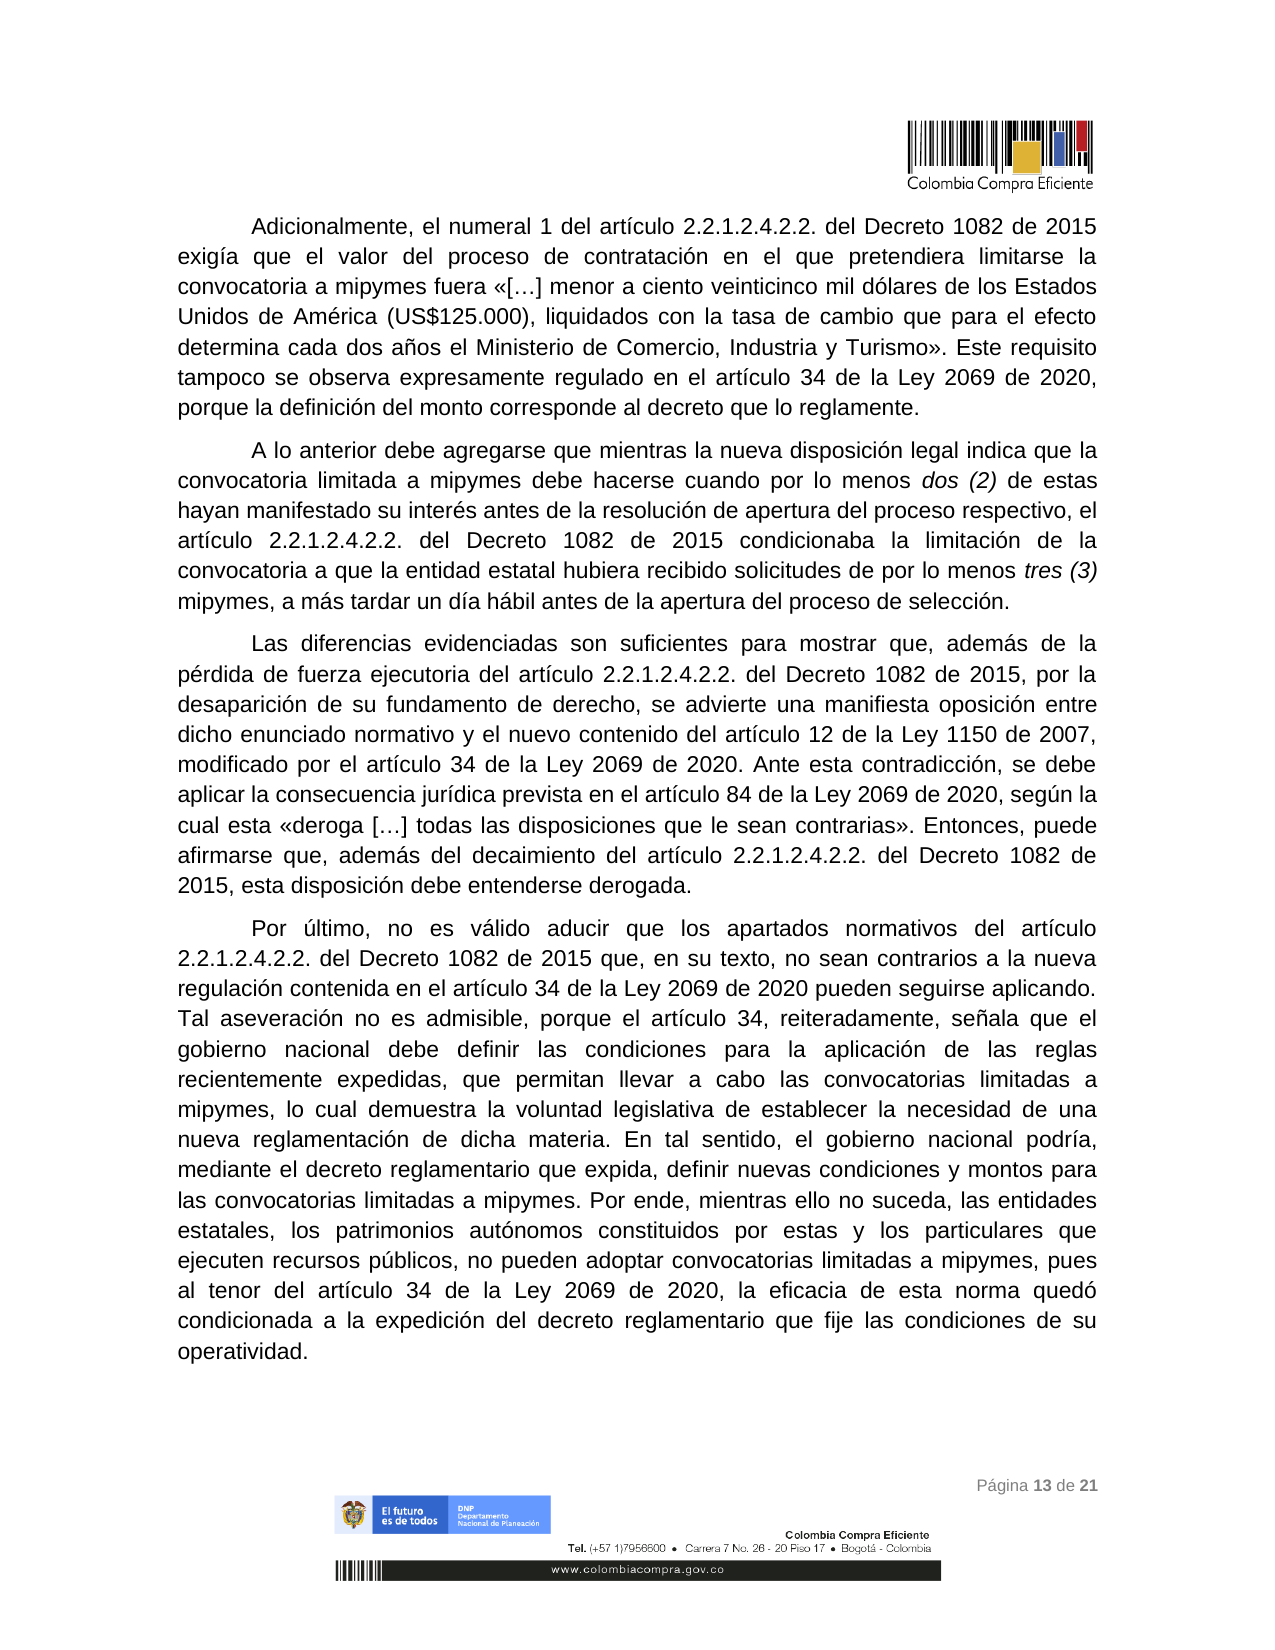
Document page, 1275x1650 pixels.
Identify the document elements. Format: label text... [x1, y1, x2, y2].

text A lo anterior debe agregarse que mientras la nueva disposición legal indica que la convocatoria limitada a mipymes debe hacerse cuando por lo menos dos (2) de estas hayan manifestado su interés antes de la resolución de apertura del proceso respectivo, el artículo 2.2.1.2.4.2.2. del Decreto 1082 de 2015 condicionaba la limitación de la convocatoria a que la entidad estatal hubiera recibido solicitudes de por lo menos tres (3) mipymes, a más tardar un día hábil antes de la apertura del proceso de selección. [177, 437, 1098, 614]
picture [334, 1495, 942, 1581]
text Adicionalmente, el numeral 1 del artículo 2.2.1.2.4.2.2. del Decreto 1082 de 2015 exigía que el valor del proceso de contratación en el que pretendiera limitarse la convocatoria a mipymes fuera «[…] menor a ciento veinticinco mil dólares de los Estados Unidos de América (US$125.000), liquidados con la tasa de cambio que para el efecto determina cada dos años el Ministerio de Comercio, Industria y Turismo». Este requisito tampoco se observa expresamente regulado en el artículo 34 de la Ley 2069 de 2020, porque la definición del monto corresponde al decreto que lo reglamente. [177, 213, 1098, 420]
text Por último, no es válido aducir que los apartados normativos del artículo 2.2.1.2.4.2.2. del Decreto 1082 de 2015 que, en su texto, no sean contrarios a la nueva regulación contenida en el artículo 34 de la Ley 2069 de 2020 pueden seguirse aplicando. Tal aseveración no es admisible, porque el artículo 34, reiteradamente, señala que el gobierno nacional debe definir las condiciones para la aplicación de las reglas recientemente expedidas, que permitan llevar a cabo las convocatorias limitadas a mipymes, lo cual demuestra la voluntad legislativa de establecer la necesidad de una nueva reglamentación de dicha materia. En tal sentido, el gobierno nacional podría, mediante el decreto reglamentario que expida, definir nuevas condiciones y montos para las convocatorias limitadas a mipymes. Por ende, mientras ello no suceda, las entidades estatales, los patrimonios autónomos constituidos por estas y los particulares que ejecuten recursos públicos, no pueden adoptar convocatorias limitadas a mipymes, pues al tenor del artículo 34 de la Ley 2069 de 2020, la eficacia de esta norma quedó condicionada a la expedición del decreto reglamentario que fije las condiciones de su operatividad. [177, 915, 1098, 1364]
text Las diferencias evidenciadas son suficientes para mostrar que, además de la pérdida de fuerza ejecutoria del artículo 2.2.1.2.4.2.2. del Decreto 1082 de 2015, por la desaparición de su fundamento de derecho, se advierte una manifiesta oposición entre dicho enunciado normativo y el nuevo contenido del artículo 12 de la Ley 1150 de 2007, modificado por el artículo 34 de la Ley 2069 de 2020. Ante esta contradicción, se debe aplicar la consecuencia jurídica prevista en el artículo 84 de la Ley 2069 de 2020, según la cual esta «deroga […] todas las disposiciones que le sean contrarias». Entonces, puede afirmarse que, además del decaimiento del artículo 2.2.1.2.4.2.2. del Decreto 1082 de 2015, esta disposición debe entenderse derogada. [177, 630, 1098, 898]
picture [899, 114, 1099, 196]
